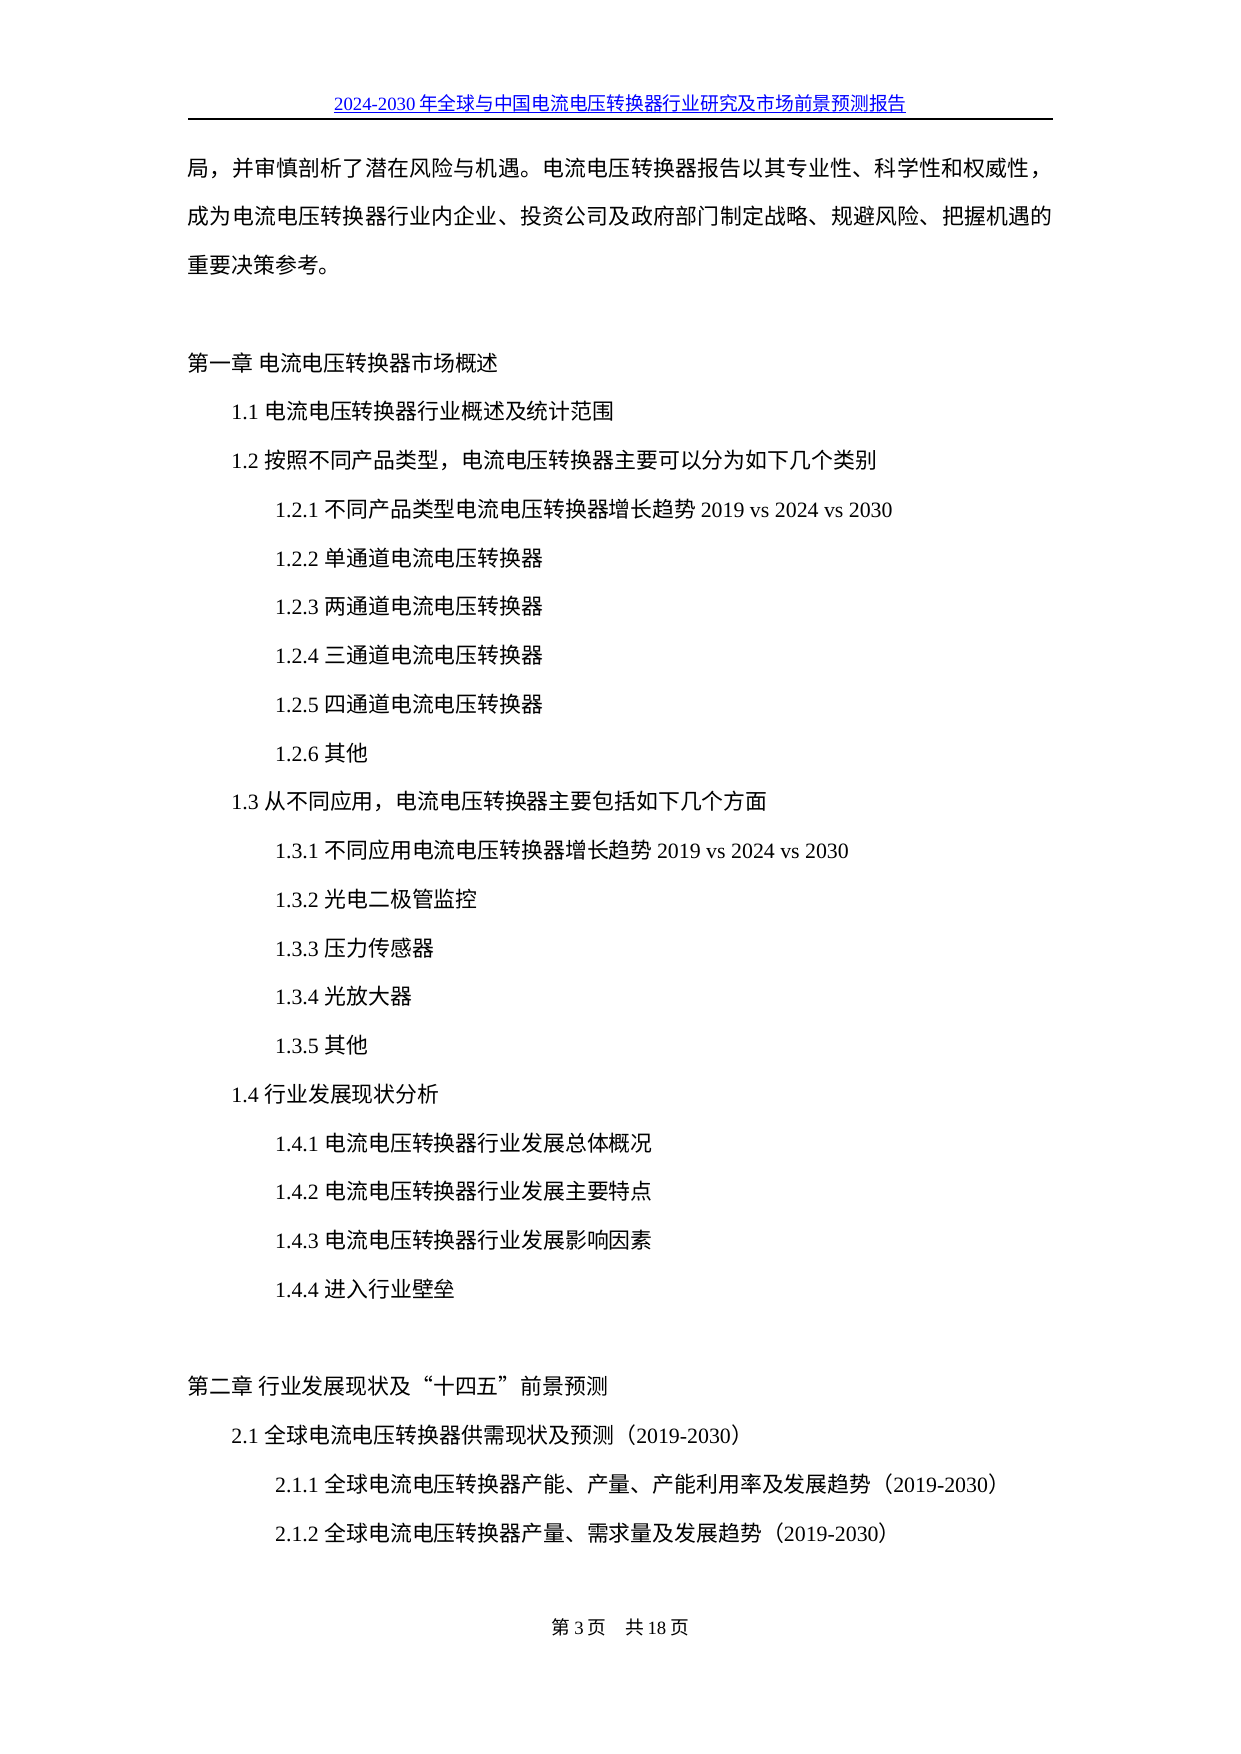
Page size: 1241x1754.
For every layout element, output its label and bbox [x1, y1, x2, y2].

text [187, 150, 1053, 1548]
